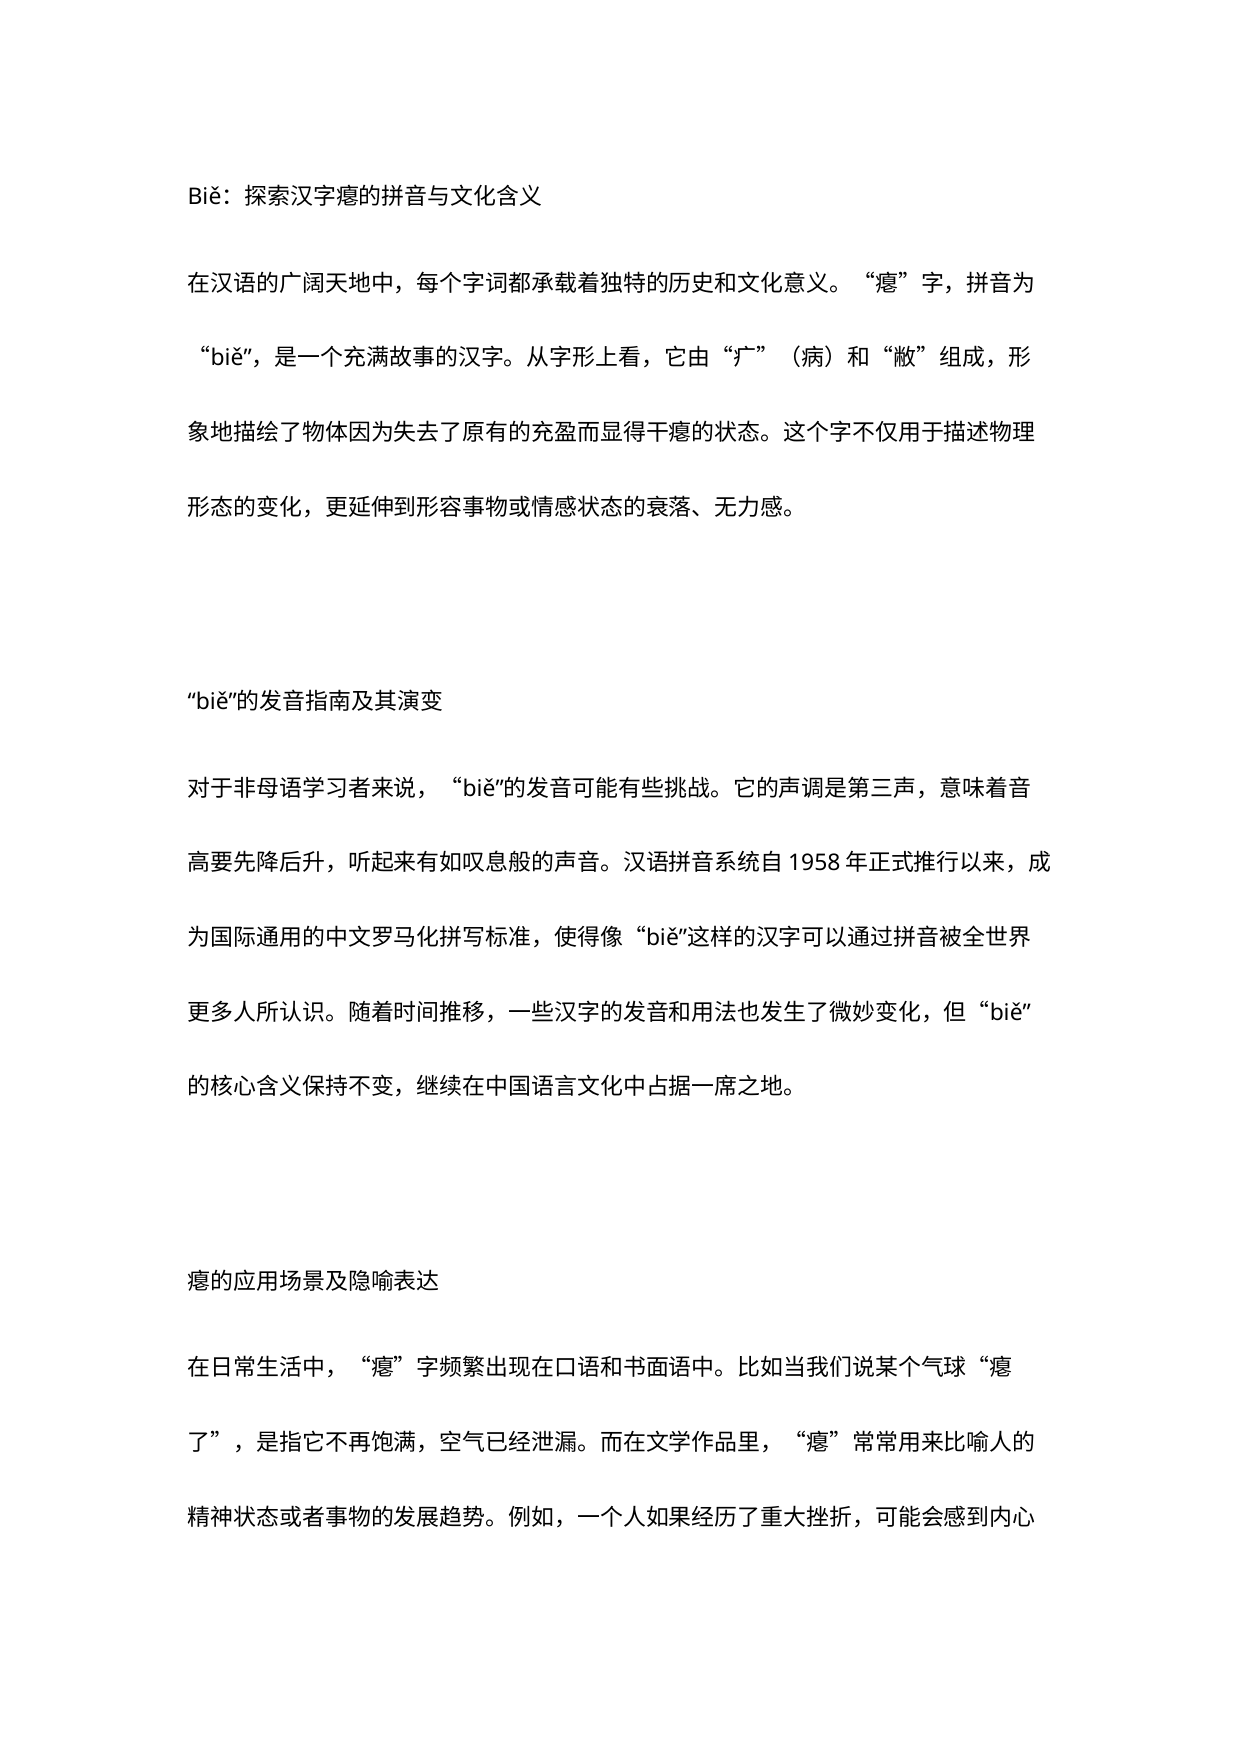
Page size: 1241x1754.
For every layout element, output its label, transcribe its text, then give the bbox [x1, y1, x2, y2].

text “biě”的发音指南及其演变 [187, 667, 1053, 732]
text 在汉语的广阔天地中，每个字词都承载着独特的历史和文化意义。“瘪”字，拼音为“biě”，是一个充满故事的汉字。从字形上看，它由“疒”（病）和“敝”组成，形象地描绘了物体因为失去了原有的充盈而显得干瘪的状态。这个字不仅用于描述物理形态的变化，更延伸到形容事物或情感状态的衰落、无力感。 [187, 249, 1053, 538]
text Biě：探索汉字瘪的拼音与文化含义 [187, 162, 1053, 227]
text 瘪的应用场景及隐喻表达 [187, 1247, 1053, 1312]
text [187, 1333, 1053, 1548]
text 对于非母语学习者来说，“biě”的发音可能有些挑战。它的声调是第三声，意味着音高要先降后升，听起来有如叹息般的声音。汉语拼音系统自1958年正式推行以来，成为国际通用的中文罗马化拼写标准，使得像“biě”这样的汉字可以通过拼音被全世界更多人所认识。随着时间推移，一些汉字的发音和用法也发生了微妙变化，但“biě”的核心含义保持不变，继续在中国语言文化中占据一席之地。 [187, 754, 1053, 1117]
